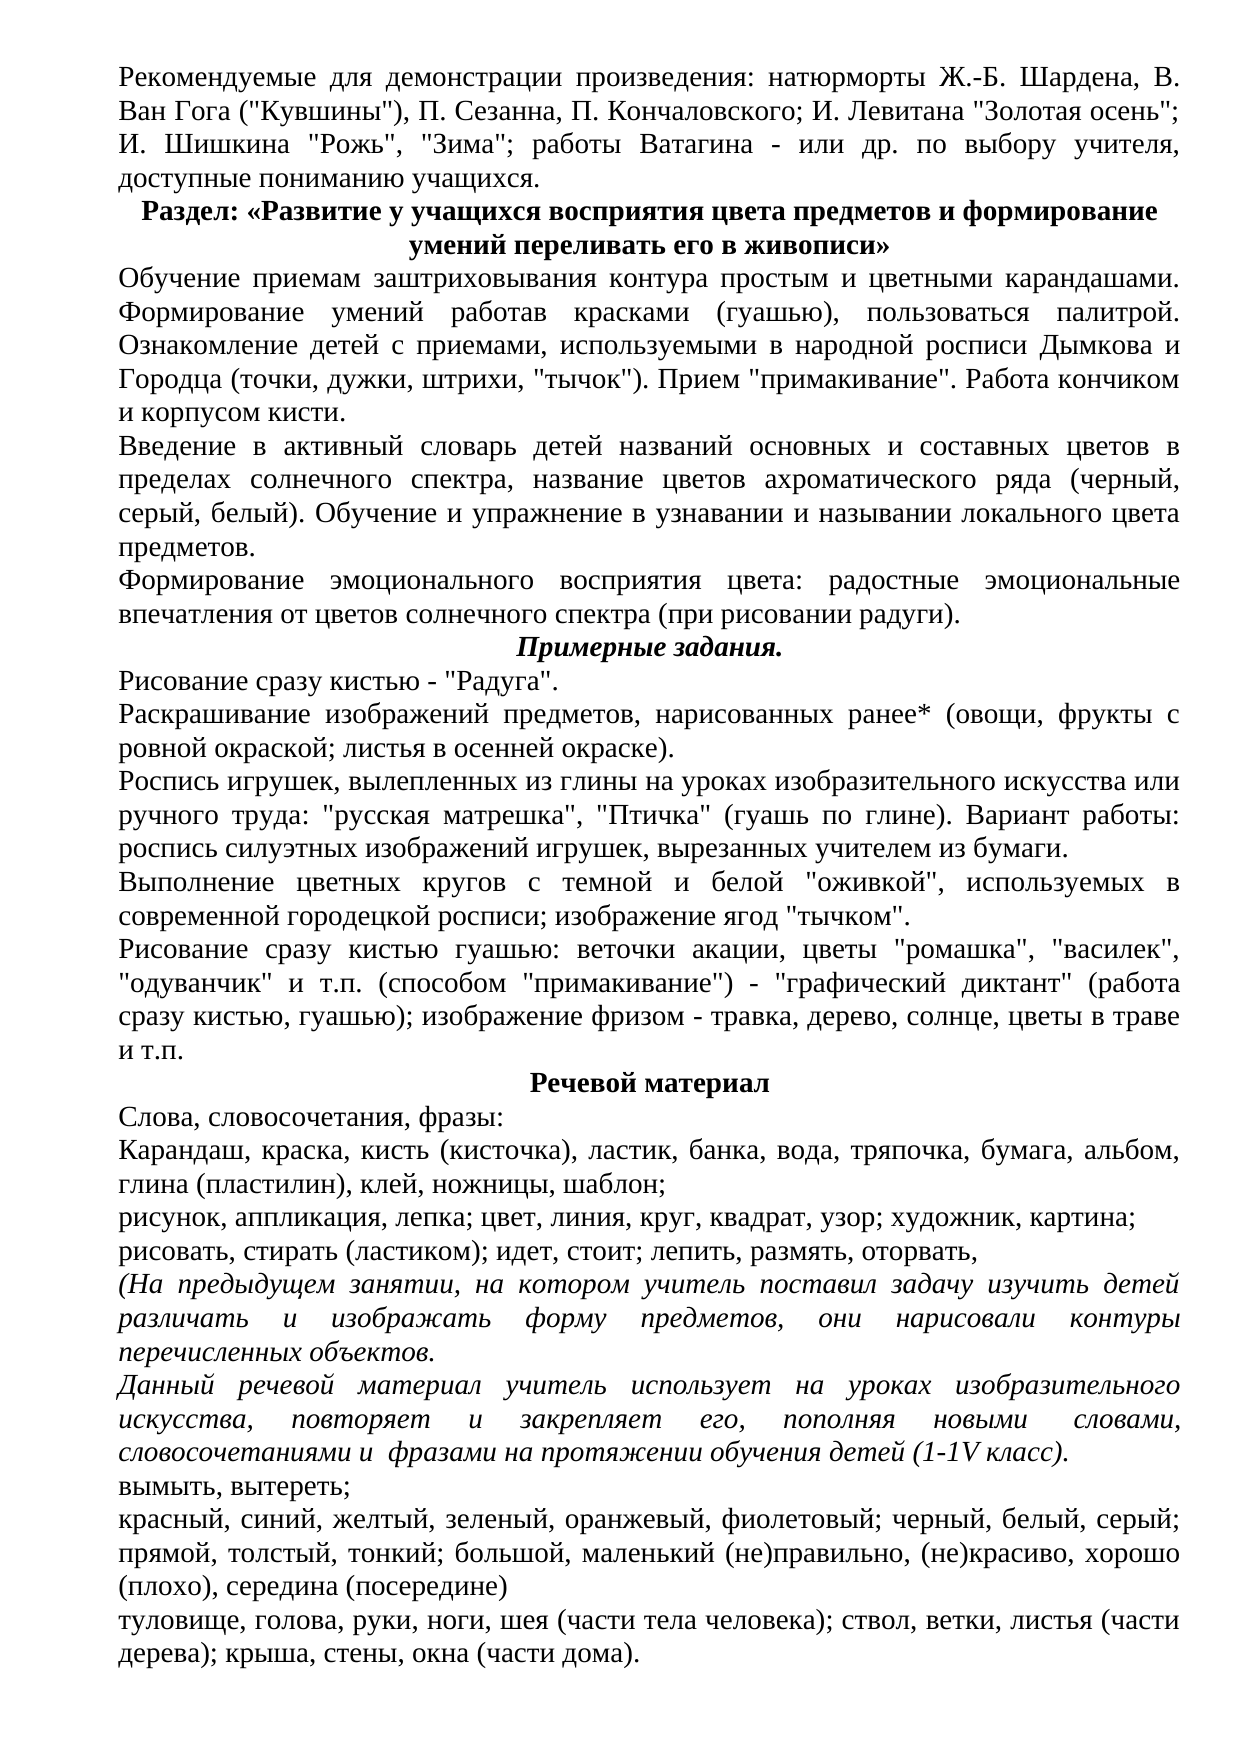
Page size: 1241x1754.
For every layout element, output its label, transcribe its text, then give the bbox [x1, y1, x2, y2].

text рисовать, стирать (ластиком); идет, стоит; лепить, размять, оторвать, [118, 1233, 1181, 1267]
text Карандаш, краска, кисть (кисточка), ластик, банка, вода, тряпочка, бумага, альбом, глина (пластилин), клей, ножницы, шаблон; [118, 1132, 1181, 1199]
text Данный речевой материал учитель использует на уроках изобразительного искусства, повторяет и закрепляет его, пополняя новыми словами, словосочетаниями и фразами на протяжении обучения детей (1-1V класс). [118, 1367, 1181, 1468]
text Речевой материал [118, 1065, 1181, 1099]
text туловище, голова, руки, ноги, шея (части тела человека); ствол, ветки, листья (части дерева); крыша, стены, окна (части дома). [118, 1602, 1181, 1669]
text Раздел: «Развитие у учащихся восприятия цвета предметов и формирование умений переливать его в живописи» [118, 193, 1181, 260]
text Формирование эмоционального восприятия цвета: радостные эмоциональные впечатления от цветов солнечного спектра (при рисовании радуги). [118, 562, 1181, 629]
text вымыть, вытереть; [118, 1468, 1181, 1501]
text (На предыдущем занятии, на котором учитель поставил задачу изучить детей различать и изображать форму предметов, они нарисовали контуры перечисленных объектов. [118, 1267, 1181, 1367]
text красный, синий, желтый, зеленый, оранжевый, фиолетовый; черный, белый, серый; прямой, толстый, тонкий; большой, маленький (не)правильно, (не)красиво, хорошо (плохо), середина (посередине) [118, 1501, 1181, 1602]
text Обучение приемам заштриховывания контура простым и цветными карандашами. Формирование умений работав красками (гуашью), пользоваться палитрой. Ознакомление детей с приемами, используемыми в народной росписи Дымкова и Городца (точки, дужки, штрихи, "тычок"). Прием "примакивание". Работа кончиком и корпусом кисти. [118, 260, 1181, 428]
text Раскрашивание изображений предметов, нарисованных ранее* (овощи, фрукты с ровной окраской; листья в осенней окраске). [118, 696, 1181, 763]
text Рисование сразу кистью - "Радуга". [118, 663, 1181, 696]
text Примерные задания. [118, 629, 1181, 663]
text Рисование сразу кистью гуашью: веточки акации, цветы "ромашка", "василек", "одуванчик" и т.п. (способом "примакивание") - "графический диктант" (работа сразу кистью, гуашью); изображение фризом - травка, дерево, солнце, цветы в траве и т.п. [118, 931, 1181, 1065]
text Слова, словосочетания, фразы: [118, 1099, 1181, 1132]
text Рекомендуемые для демонстрации произведения: натюрморты Ж.-Б. Шардена, В. Ван Гога ("Кувшины"), П. Сезанна, П. Кончаловского; И. Левитана "Золотая осень"; И. Шишкина "Рожь", "Зима"; работы Ватагина - или др. по выбору учителя, доступные пониманию учащихся. [118, 59, 1181, 193]
text Выполнение цветных кругов с темной и белой "оживкой", используемых в современной городецкой росписи; изображение ягод "тычком". [118, 864, 1181, 931]
text Роспись игрушек, вылепленных из глины на уроках изобразительного искусства или ручного труда: "русская матрешка", "Птичка" (гуашь по глине). Вариант работы: роспись силуэтных изображений игрушек, вырезанных учителем из бумаги. [118, 763, 1181, 864]
text рисунок, аппликация, лепка; цвет, линия, круг, квадрат, узор; художник, картина; [118, 1199, 1181, 1233]
text Введение в активный словарь детей названий основных и составных цветов в пределах солнечного спектра, название цветов ахроматического ряда (черный, серый, белый). Обучение и упражнение в узнавании и назывании локального цвета предметов. [118, 428, 1181, 562]
